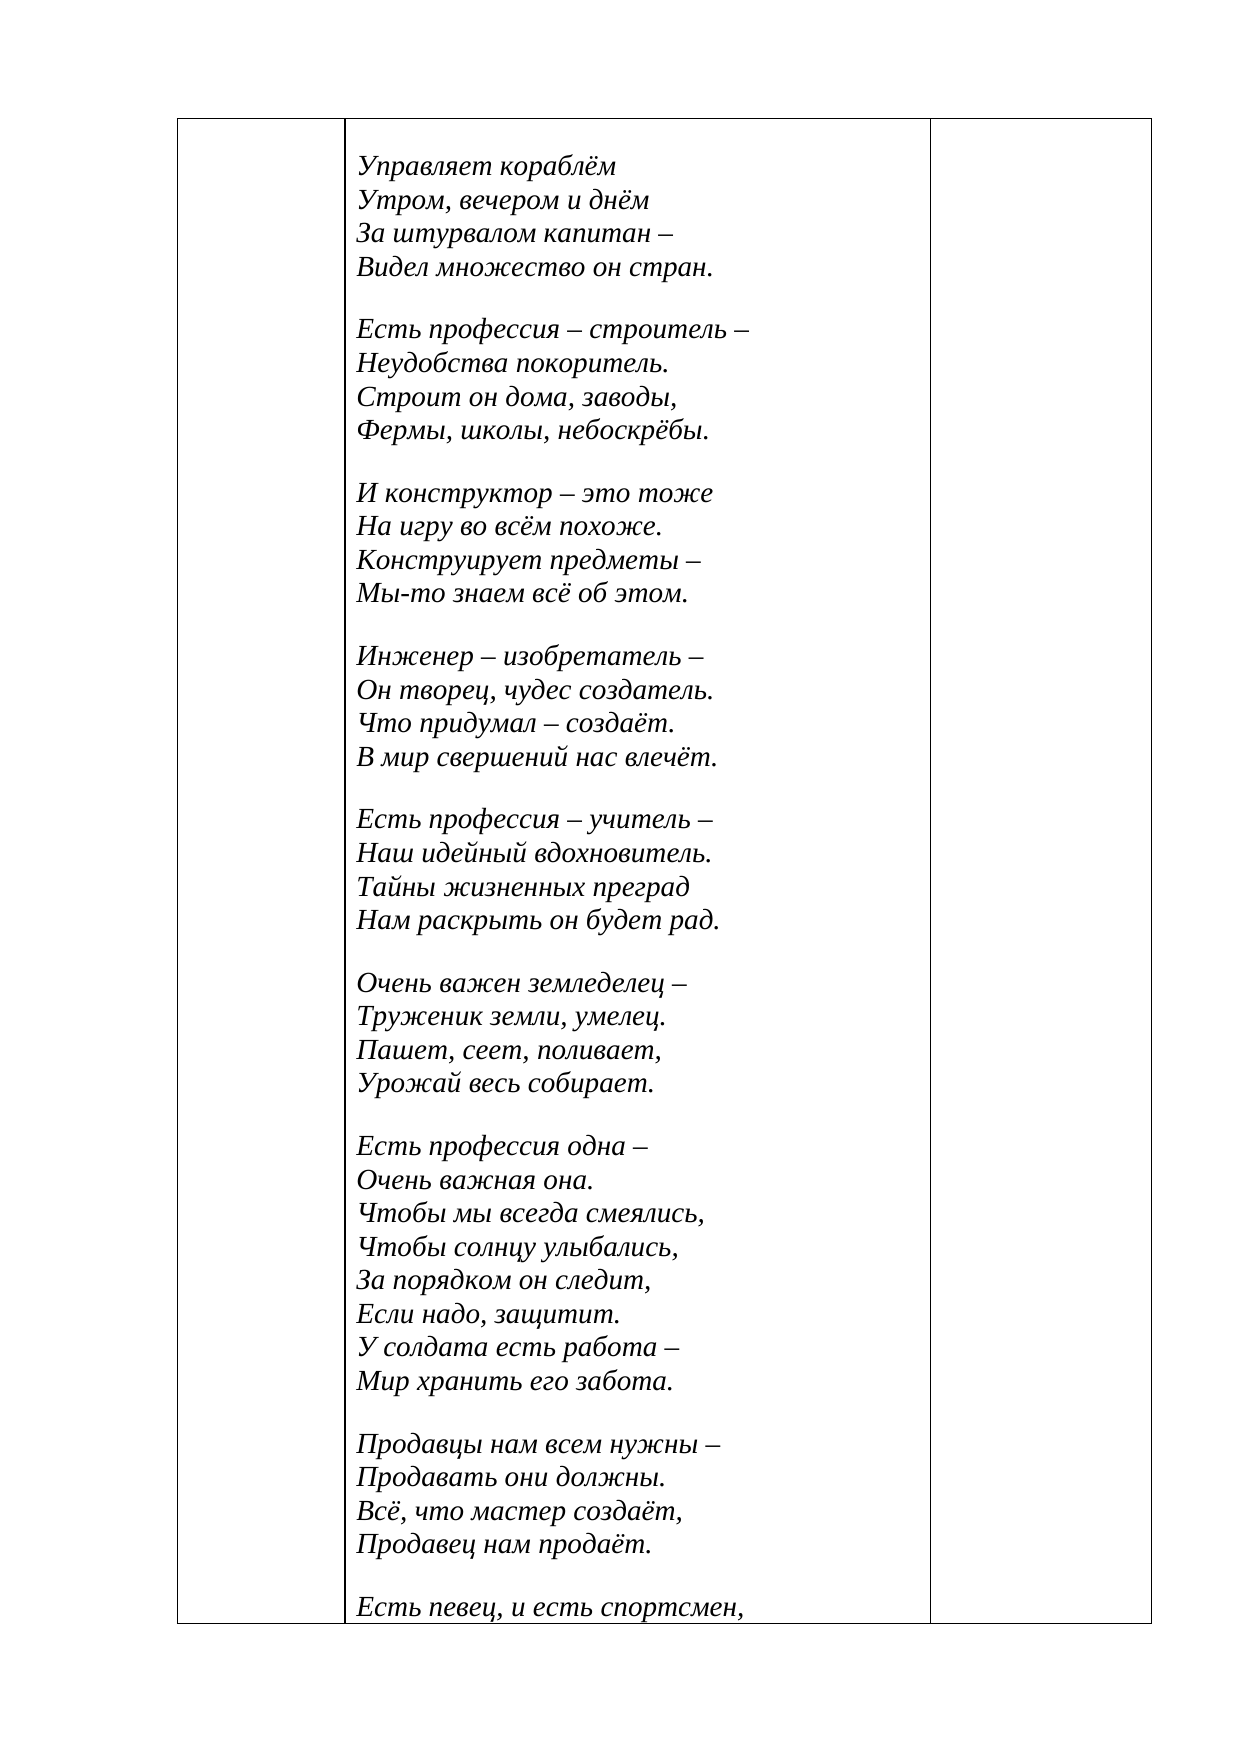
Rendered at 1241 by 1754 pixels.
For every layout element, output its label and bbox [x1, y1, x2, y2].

table_cell [931, 119, 1151, 1623]
table_cell [346, 119, 930, 1623]
table_cell [178, 119, 344, 1623]
